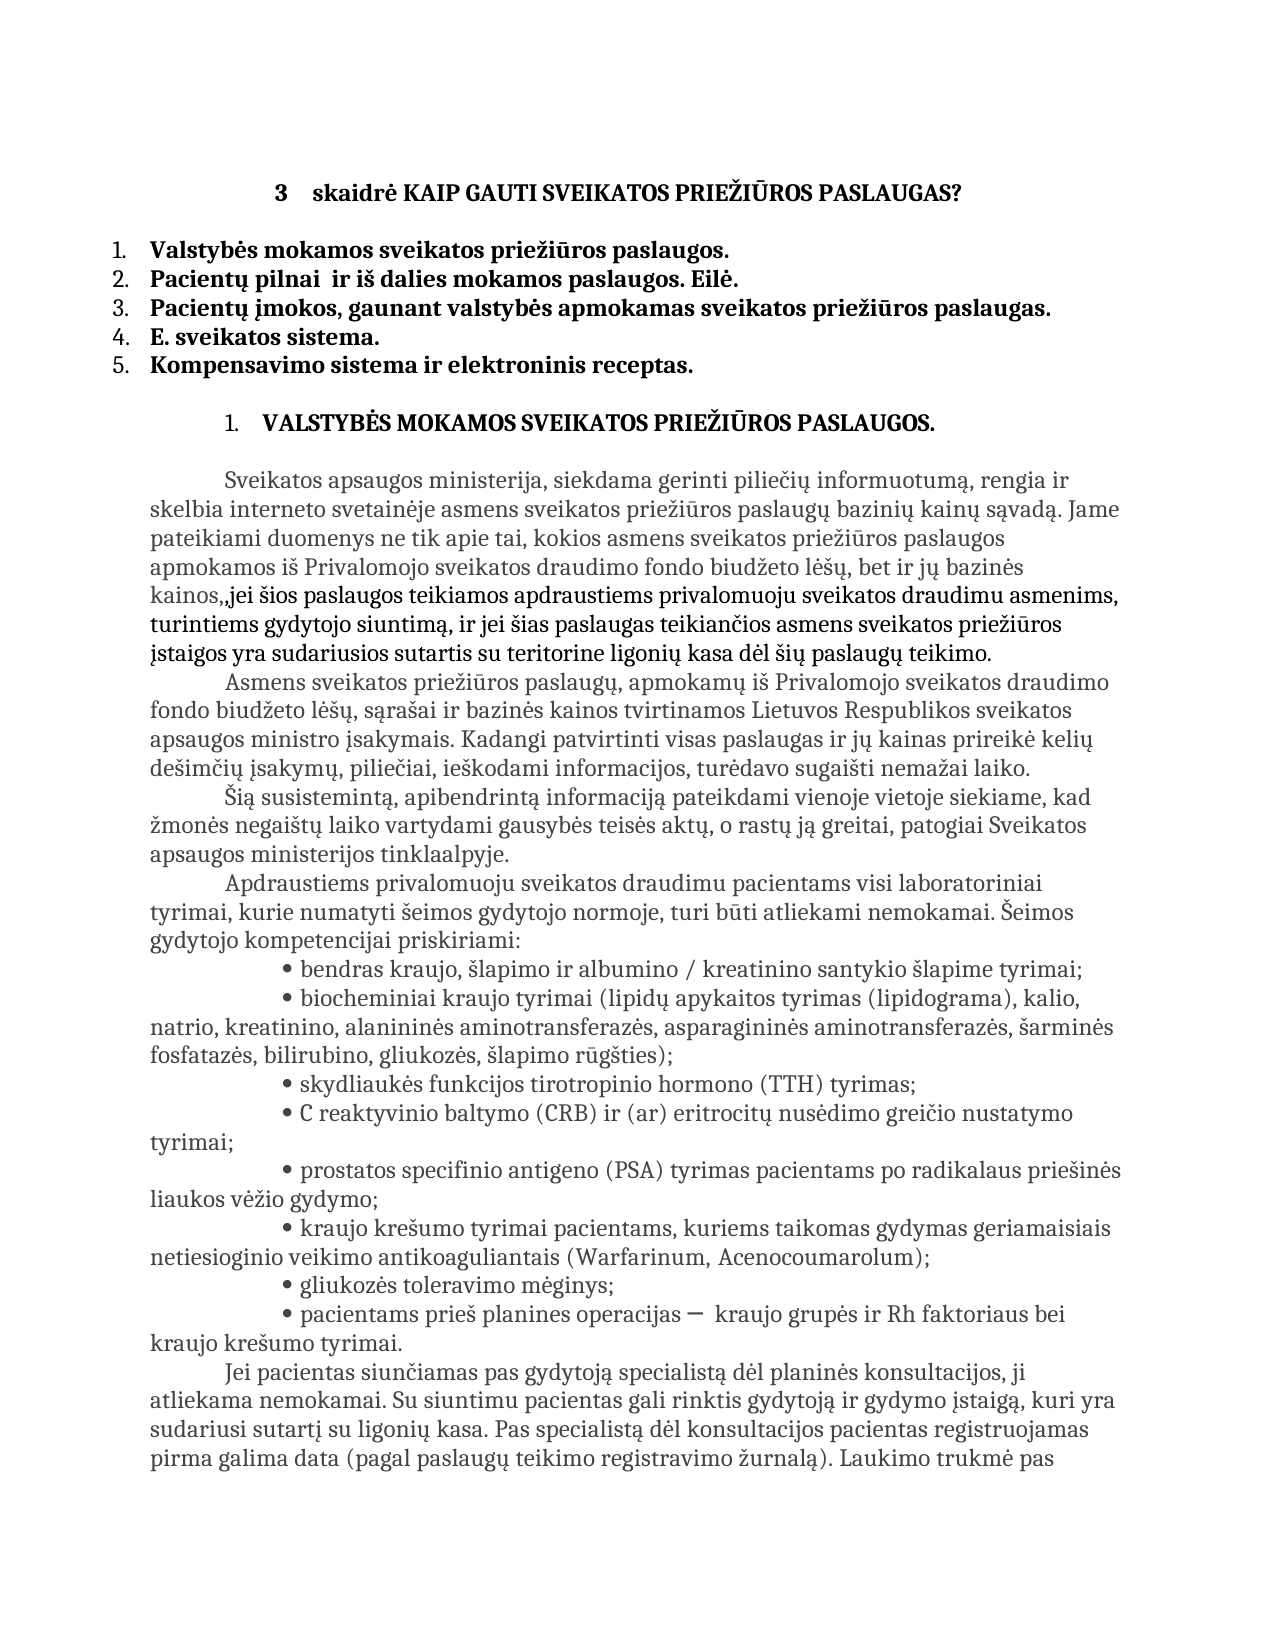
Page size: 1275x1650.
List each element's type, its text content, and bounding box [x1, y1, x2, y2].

list skaidrė KAIP GAUTI SVEIKATOS PRIEŽIŪROS PASLAUGAS? [112, 179, 1125, 207]
text Asmens sveikatos priežiūros paslaugų, apmokamų iš Privalomojo sveikatos draudimo fondo biudžeto lėšų, sąrašai ir bazinės kainos tvirtinamos Lietuvos Respublikos sveikatos apsaugos ministro įsakymais. Kadangi patvirtinti visas paslaugas ir jų kainas prireikė kelių dešimčių įsakymų, piliečiai, ieškodami informacijos, turėdavo sugaišti nemažai laiko. [150, 667, 1125, 782]
list C reaktyvinio baltymo (CRB) ir (ar) eritrocitų nusėdimo greičio nustatymo tyrimai; [150, 1099, 1125, 1156]
list prostatos specifinio antigeno (PSA) tyrimas pacientams po radikalaus priešinės liaukos vėžio gydymo; [150, 1156, 1125, 1214]
list Pacientų įmokos, gaunant valstybės apmokamas sveikatos priežiūros paslaugas. [112, 294, 1125, 322]
list bendras kraujo, šlapimo ir albumino / kreatinino santykio šlapime tyrimai; [150, 955, 1125, 984]
list Pacientų pilnai ir iš dalies mokamos paslaugos. Eilė. [112, 265, 1125, 294]
list pacientams prieš planines operacijas ─ kraujo grupės ir Rh faktoriaus bei kraujo krešumo tyrimai. [150, 1300, 1125, 1357]
list Kompensavimo sistema ir elektroninis receptas. [112, 351, 1125, 380]
text Apdraustiems privalomuoju sveikatos draudimu pacientams visi laboratoriniai tyrimai, kurie numatyti šeimos gydytojo normoje, turi būti atliekami nemokamai. Šeimos gydytojo kompetencijai priskiriami: [150, 869, 1125, 955]
list E. sveikatos sistema. [112, 322, 1125, 351]
list skydliaukės funkcijos tirotropinio hormono (TTH) tyrimas; [150, 1070, 1125, 1099]
text Šią susistemintą, apibendrintą informaciją pateikdami vienoje vietoje siekiame, kad žmonės negaištų laiko vartydami gausybės teisės aktų, o rastų ją greitai, patogiai Sveikatos apsaugos ministerijos tinklaalpyje. [150, 782, 1125, 869]
list gliukozės toleravimo mėginys; [150, 1271, 1125, 1300]
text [150, 1357, 1125, 1472]
list kraujo krešumo tyrimai pacientams, kuriems taikomas gydymas geriamaisiais netiesioginio veikimo antikoaguliantais (Warfarinum, Acenocoumarolum); [150, 1214, 1125, 1271]
list VALSTYBĖS MOKAMOS SVEIKATOS PRIEŽIŪROS PASLAUGOS. [225, 409, 1125, 437]
list Valstybės mokamos sveikatos priežiūros paslaugos. [112, 236, 1125, 265]
text Sveikatos apsaugos ministerija, siekdama gerinti piliečių informuotumą, rengia ir skelbia interneto svetainėje asmens sveikatos priežiūros paslaugų bazinių kainų sąvadą. Jame pateikiami duomenys ne tik apie tai, kokios asmens sveikatos priežiūros paslaugos apmokamos iš Privalomojo sveikatos draudimo fondo biudžeto lėšų, bet ir jų bazinės kainos,,jei šios paslaugos teikiamos apdraustiems privalomuoju sveikatos draudimu asmenims, turintiems gydytojo siuntimą, ir jei šias paslaugas teikiančios asmens sveikatos priežiūros įstaigos yra sudariusios sutartis su teritorine ligonių kasa dėl šių paslaugų teikimo. [150, 466, 1125, 667]
list biocheminiai kraujo tyrimai (lipidų apykaitos tyrimas (lipidograma), kalio, natrio, kreatinino, alanininės aminotransferazės, asparagininės aminotransferazės, šarminės fosfatazės, bilirubino, gliukozės, šlapimo rūgšties); [150, 984, 1125, 1070]
